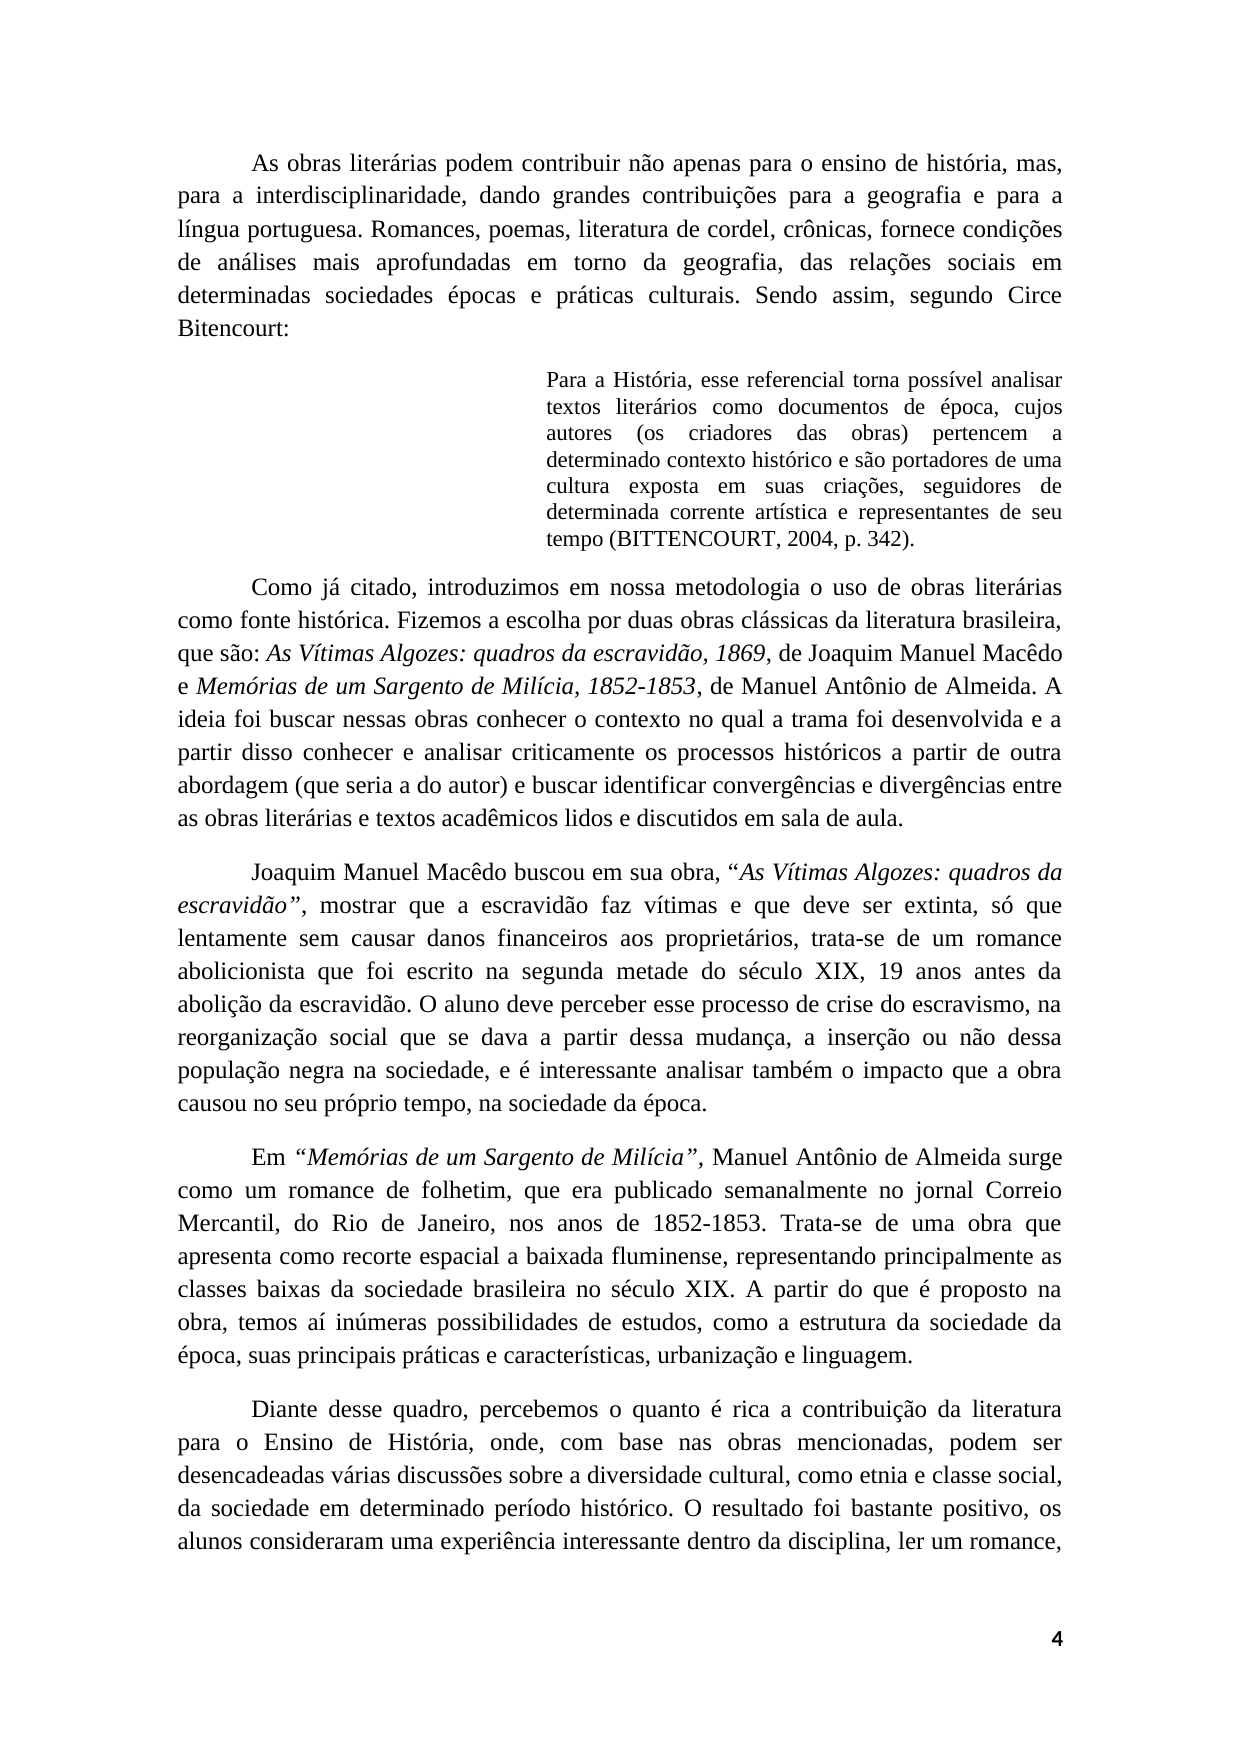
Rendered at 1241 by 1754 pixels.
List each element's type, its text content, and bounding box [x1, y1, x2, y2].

text Joaquim Manuel Macêdo buscou em sua obra, “As Vítimas Algozes: quadros da escravidão”, mostrar que a escravidão faz vítimas e que deve ser extinta, só que lentamente sem causar danos financeiros aos proprietários, trata-se de um romance abolicionista que foi escrito na segunda metade do século XIX, 19 anos antes da abolição da escravidão. O aluno deve perceber esse processo de crise do escravismo, na reorganização social que se dava a partir dessa mudança, a inserção ou não dessa população negra na sociedade, e é interessante analisar também o impacto que a obra causou no seu próprio tempo, na sociedade da época. [177, 857, 1063, 1117]
text Como já citado, introduzimos em nossa metodologia o uso de obras literárias como fonte histórica. Fizemos a escolha por duas obras clássicas da literatura brasileira, que são: As Vítimas Algozes: quadros da escravidão, 1869, de Joaquim Manuel Macêdo e Memórias de um Sargento de Milícia, 1852-1853, de Manuel Antônio de Almeida. A ideia foi buscar nessas obras conhecer o contexto no qual a trama foi desenvolvida e a partir disso conhecer e analisar criticamente os processos históricos a partir de outra abordagem (que seria a do autor) e buscar identificar convergências e divergências entre as obras literárias e textos acadêmicos lidos e discutidos em sala de aula. [177, 572, 1063, 832]
text Para a História, esse referencial torna possível analisar textos literários como documentos de época, cujos autores (os criadores das obras) pertencem a determinado contexto histórico e são portadores de uma cultura exposta em suas criações, seguidores de determinada corrente artística e representantes de seu tempo (BITTENCOURT, 2004, p. 342). [546, 367, 1063, 551]
text Em “Memórias de um Sargento de Milícia”, Manuel Antônio de Almeida surge como um romance de folhetim, que era publicado semanalmente no jornal Correio Mercantil, do Rio de Janeiro, nos anos de 1852-1853. Trata-se de uma obra que apresenta como recorte espacial a baixada fluminense, representando principalmente as classes baixas da sociedade brasileira no século XIX. A partir do que é proposto na obra, temos aí inúmeras possibilidades de estudos, como a estrutura da sociedade da época, suas principais práticas e características, urbanização e linguagem. [177, 1142, 1063, 1369]
text As obras literárias podem contribuir não apenas para o ensino de história, mas, para a interdisciplinaridade, dando grandes contribuições para a geografia e para a língua portuguesa. Romances, poemas, literatura de cordel, crônicas, fornece condições de análises mais aprofundadas em torno da geografia, das relações sociais em determinadas sociedades épocas e práticas culturais. Sendo assim, segundo Circe Bitencourt: [177, 148, 1063, 341]
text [177, 1394, 1063, 1555]
